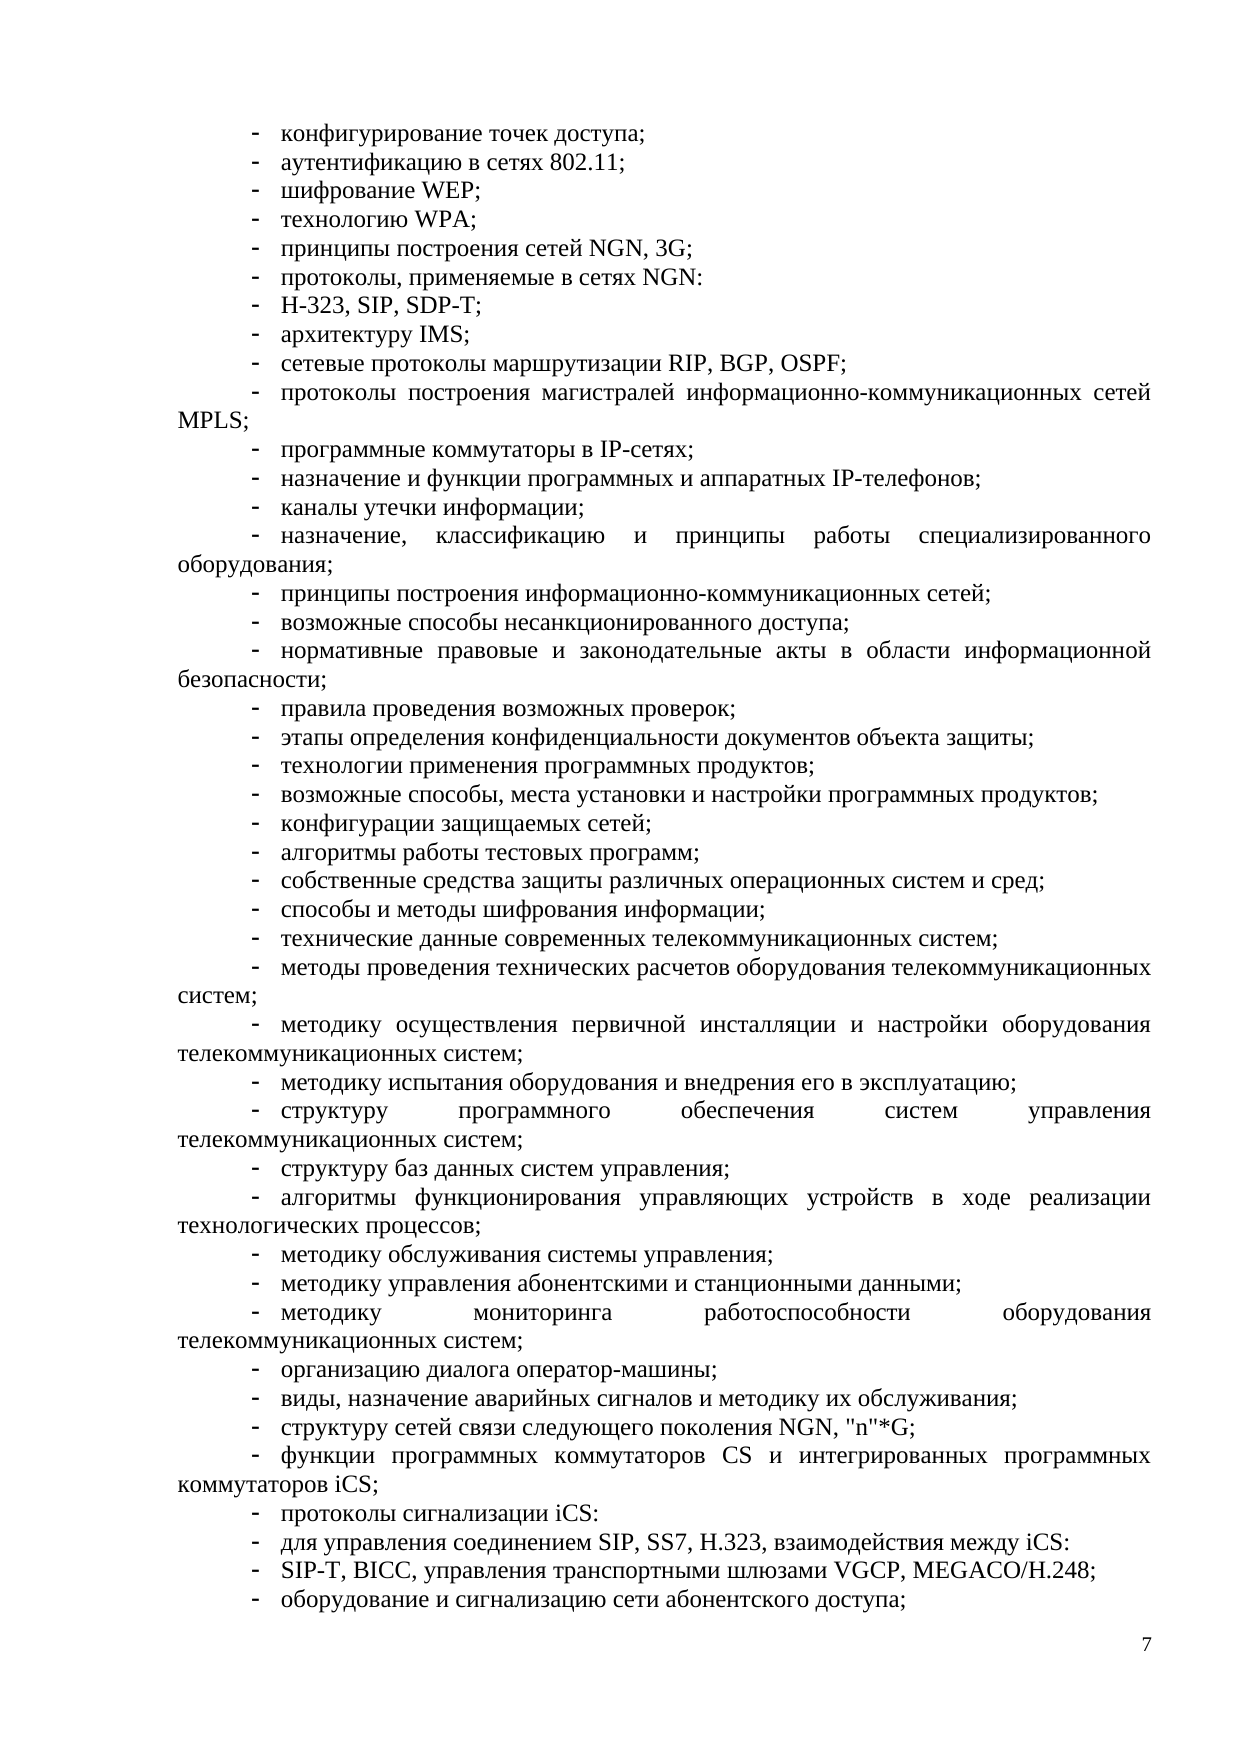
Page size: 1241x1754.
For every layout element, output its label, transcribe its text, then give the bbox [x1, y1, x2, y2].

list структуру программного обеспечения систем управления телекоммуникационных систем; [177, 1096, 1152, 1153]
list виды, назначение аварийных сигналов и методику их обслуживания; [177, 1383, 1152, 1412]
list конфигурации защищаемых сетей; [177, 808, 1152, 837]
list методику мониторинга работоспособности оборудования телекоммуникационных систем; [177, 1297, 1152, 1354]
list алгоритмы функционирования управляющих устройств в ходе реализации технологических процессов; [177, 1182, 1152, 1239]
list собственные средства защиты различных операционных систем и сред; [177, 866, 1152, 894]
list каналы утечки информации; [177, 492, 1152, 521]
list принципы построения информационно-коммуникационных сетей; [177, 578, 1152, 607]
list алгоритмы работы тестовых программ; [177, 837, 1152, 866]
list организацию диалога оператор-машины; [177, 1354, 1152, 1383]
list сетевые протоколы маршрутизации RIP, BGP, OSPF; [177, 348, 1152, 377]
list возможные способы несанкционированного доступа; [177, 607, 1152, 636]
list методику управления абонентскими и станционными данными; [177, 1268, 1152, 1297]
list нормативные правовые и законодательные акты в области информационной безопасности; [177, 636, 1152, 693]
list программные коммутаторы в IP-сетях; [177, 434, 1152, 463]
list этапы определения конфиденциальности документов объекта защиты; [177, 722, 1152, 751]
list архитектуру IMS; [177, 319, 1152, 348]
list возможные способы, места установки и настройки программных продуктов; [177, 779, 1152, 808]
list оборудование и сигнализацию сети абонентского доступа; [177, 1584, 1152, 1613]
list протоколы построения магистралей информационно-коммуникационных сетей MPLS; [177, 377, 1152, 434]
list структуру баз данных систем управления; [177, 1153, 1152, 1182]
list структуру сетей связи следующего поколения NGN, "n"*G; [177, 1412, 1152, 1441]
list для управления соединением SIP, SS7, H.323, взаимодействия между iCS: [177, 1527, 1152, 1556]
list H-323, SIP, SDP-T; [177, 291, 1152, 319]
list протоколы сигнализации iCS: [177, 1498, 1152, 1527]
list SIP-T, BICC, управления транспортными шлюзами VGCP, MEGACO/H.248; [177, 1556, 1152, 1584]
list технические данные современных телекоммуникационных систем; [177, 923, 1152, 952]
list протоколы, применяемые в сетях NGN: [177, 262, 1152, 291]
list правила проведения возможных проверок; [177, 693, 1152, 722]
list конфигурирование точек доступа; [177, 118, 1152, 147]
list методику испытания оборудования и внедрения его в эксплуатацию; [177, 1067, 1152, 1096]
list принципы построения сетей NGN, 3G; [177, 233, 1152, 262]
list функции программных коммутаторов CS и интегрированных программных коммутаторов iCS; [177, 1441, 1152, 1498]
list назначение, классификацию и принципы работы специализированного оборудования; [177, 521, 1152, 578]
list шифрование WEP; [177, 176, 1152, 204]
list методы проведения технических расчетов оборудования телекоммуникационных систем; [177, 952, 1152, 1009]
list технологии применения программных продуктов; [177, 751, 1152, 779]
list методику осуществления первичной инсталляции и настройки оборудования телекоммуникационных систем; [177, 1009, 1152, 1067]
list технологию WPA; [177, 204, 1152, 233]
list назначение и функции программных и аппаратных IP-телефонов; [177, 463, 1152, 492]
list способы и методы шифрования информации; [177, 894, 1152, 923]
list методику обслуживания системы управления; [177, 1239, 1152, 1268]
list аутентификацию в сетях 802.11; [177, 147, 1152, 176]
